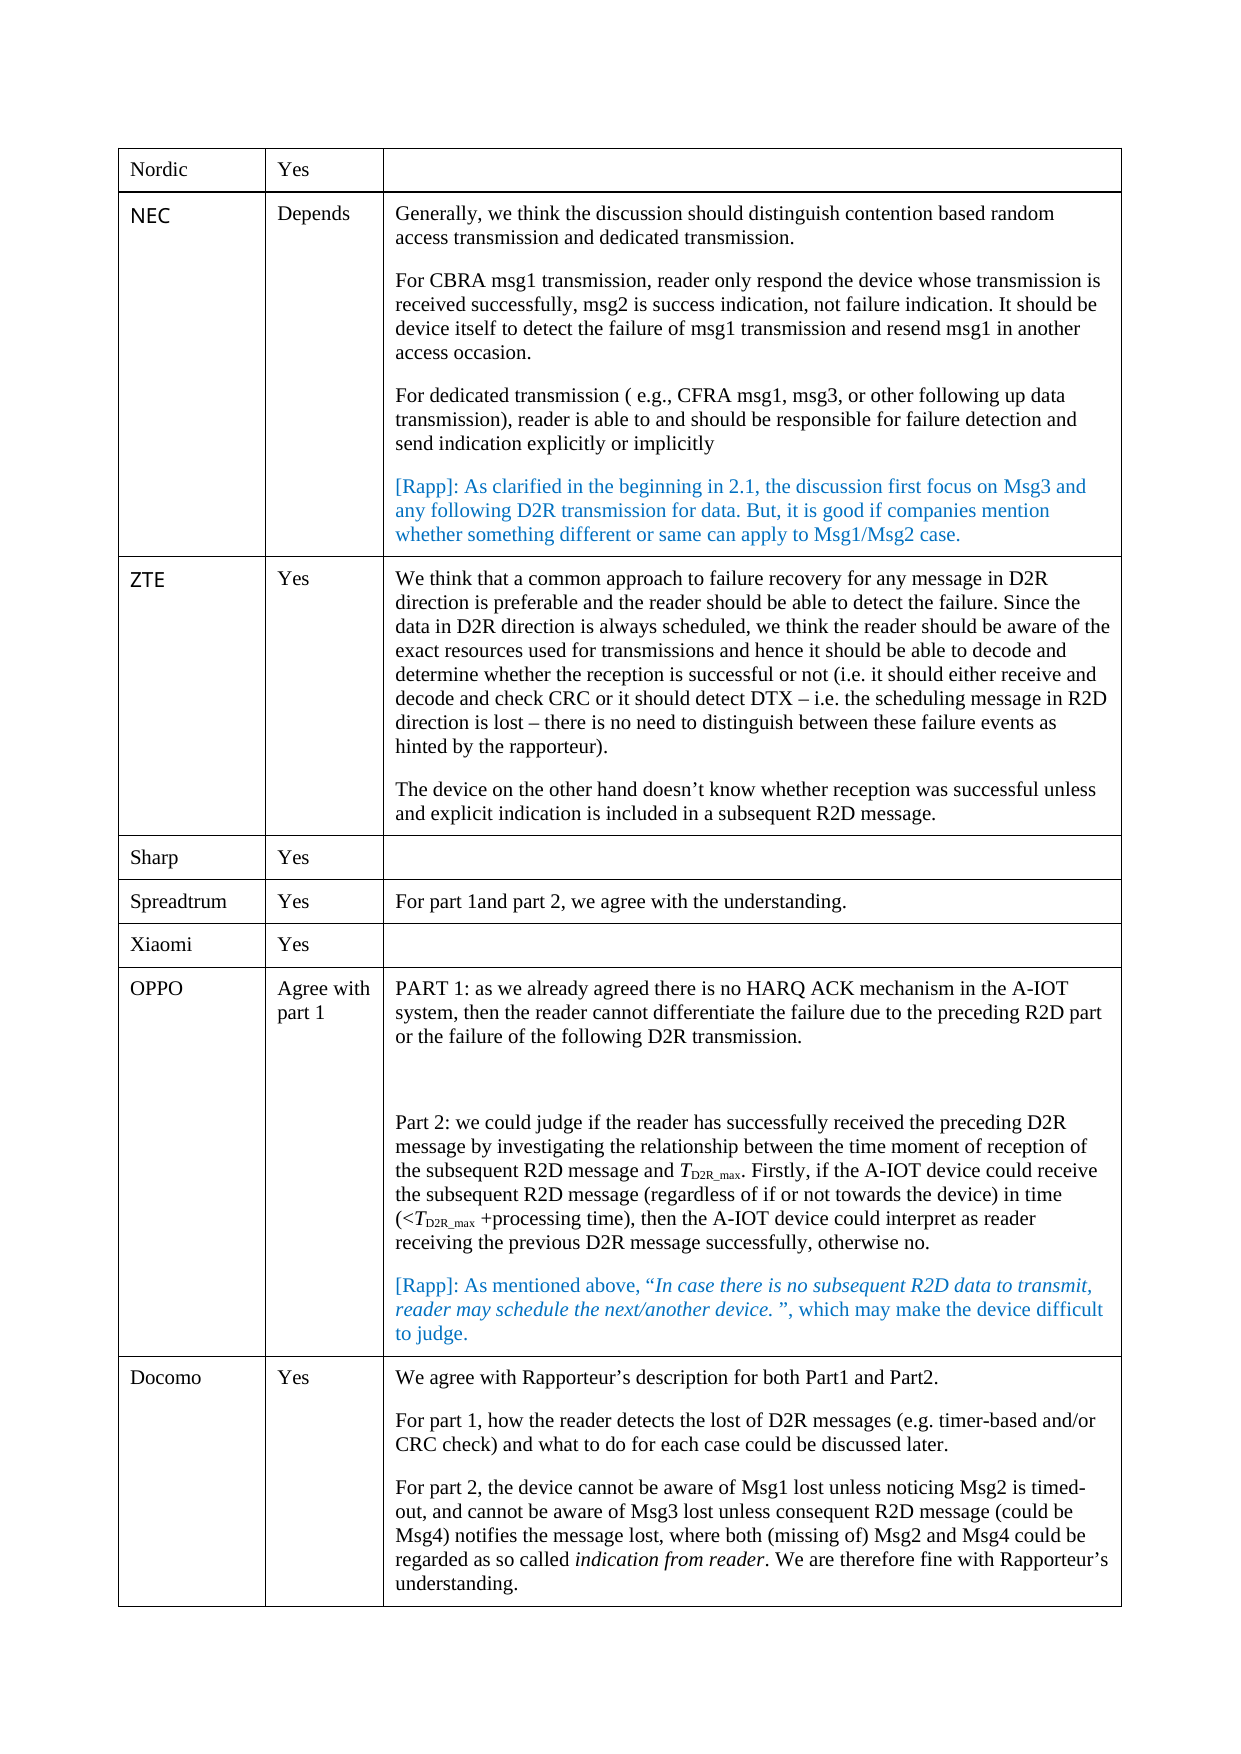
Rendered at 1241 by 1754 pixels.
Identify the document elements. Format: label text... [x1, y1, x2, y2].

table_cell Xiaomi [119, 924, 265, 967]
table_cell Sharp [119, 836, 265, 879]
table_cell Yes [266, 836, 383, 879]
table_cell Depends [266, 193, 383, 556]
table_cell Generally, we think the discussion should distinguish contention based random access transmission and dedicated transmission. For CBRA msg1 transmission, reader only respond the device whose transmission is received successfully, msg2 is success indication, not failure indication. It should be device itself to detect the failure of msg1 transmission and resend msg1 in another access occasion. For dedicated transmission ( e.g., CFRA msg1, msg3, or other following up data transmission), reader is able to and should be responsible for failure detection and send indication explicitly or implicitly [Rapp]: As clarified in the beginning in 2.1, the discussion first focus on Msg3 and any following D2R transmission for data. But, it is good if companies mention whether something different or same can apply to Msg1/Msg2 case. [384, 193, 1121, 556]
table_cell NEC [119, 193, 265, 556]
table_cell Yes [266, 880, 383, 923]
table_cell Nordic [119, 149, 265, 191]
table_cell Yes [266, 1357, 383, 1606]
table_cell OPPO [119, 968, 265, 1356]
table_cell We agree with Rapporteur’s description for both Part1 and Part2. For part 1, how the reader detects the lost of D2R messages (e.g. timer-based and/or CRC check) and what to do for each case could be discussed later. For part 2, the device cannot be aware of Msg1 lost unless noticing Msg2 is timed-out, and cannot be aware of Msg3 lost unless consequent R2D message (could be Msg4) notifies the message lost, where both (missing of) Msg2 and Msg4 could be regarded as so called indication from reader. We are therefore fine with Rapporteur’s understanding. [384, 1357, 1121, 1606]
table_cell We think that a common approach to failure recovery for any message in D2R direction is preferable and the reader should be able to detect the failure. Since the data in D2R direction is always scheduled, we think the reader should be aware of the exact resources used for transmissions and hence it should be able to decode and determine whether the reception is successful or not (i.e. it should either receive and decode and check CRC or it should detect DTX – i.e. the scheduling message in R2D direction is lost – there is no need to distinguish between these failure events as hinted by the rapporteur). The device on the other hand doesn’t know whether reception was successful unless and explicit indication is included in a subsequent R2D message. [384, 557, 1121, 835]
table_cell Spreadtrum [119, 880, 265, 923]
table_cell Yes [266, 924, 383, 967]
table_cell For part 1and part 2, we agree with the understanding. [384, 880, 1121, 923]
table_cell Yes [266, 149, 383, 191]
table_cell Yes [266, 557, 383, 835]
table_cell [384, 149, 1121, 191]
table_cell ZTE [119, 557, 265, 835]
table_cell [384, 836, 1121, 879]
table_cell PART 1: as we already agreed there is no HARQ ACK mechanism in the A-IOT system, then the reader cannot differentiate the failure due to the preceding R2D part or the failure of the following D2R transmission. Part 2: we could judge if the reader has successfully received the preceding D2R message by investigating the relationship between the time moment of reception of the subsequent R2D message and TD2R_max. Firstly, if the A-IOT device could receive the subsequent R2D message (regardless of if or not towards the device) in time (<TD2R_max +processing time), then the A-IOT device could interpret as reader receiving the previous D2R message successfully, otherwise no. [Rapp]: As mentioned above, “In case there is no subsequent R2D data to transmit, reader may schedule the next/another device. ”, which may make the device difficult to judge. [384, 968, 1121, 1356]
table_cell [384, 924, 1121, 967]
table_cell Agree with part 1 [266, 968, 383, 1356]
table_cell Docomo [119, 1357, 265, 1606]
